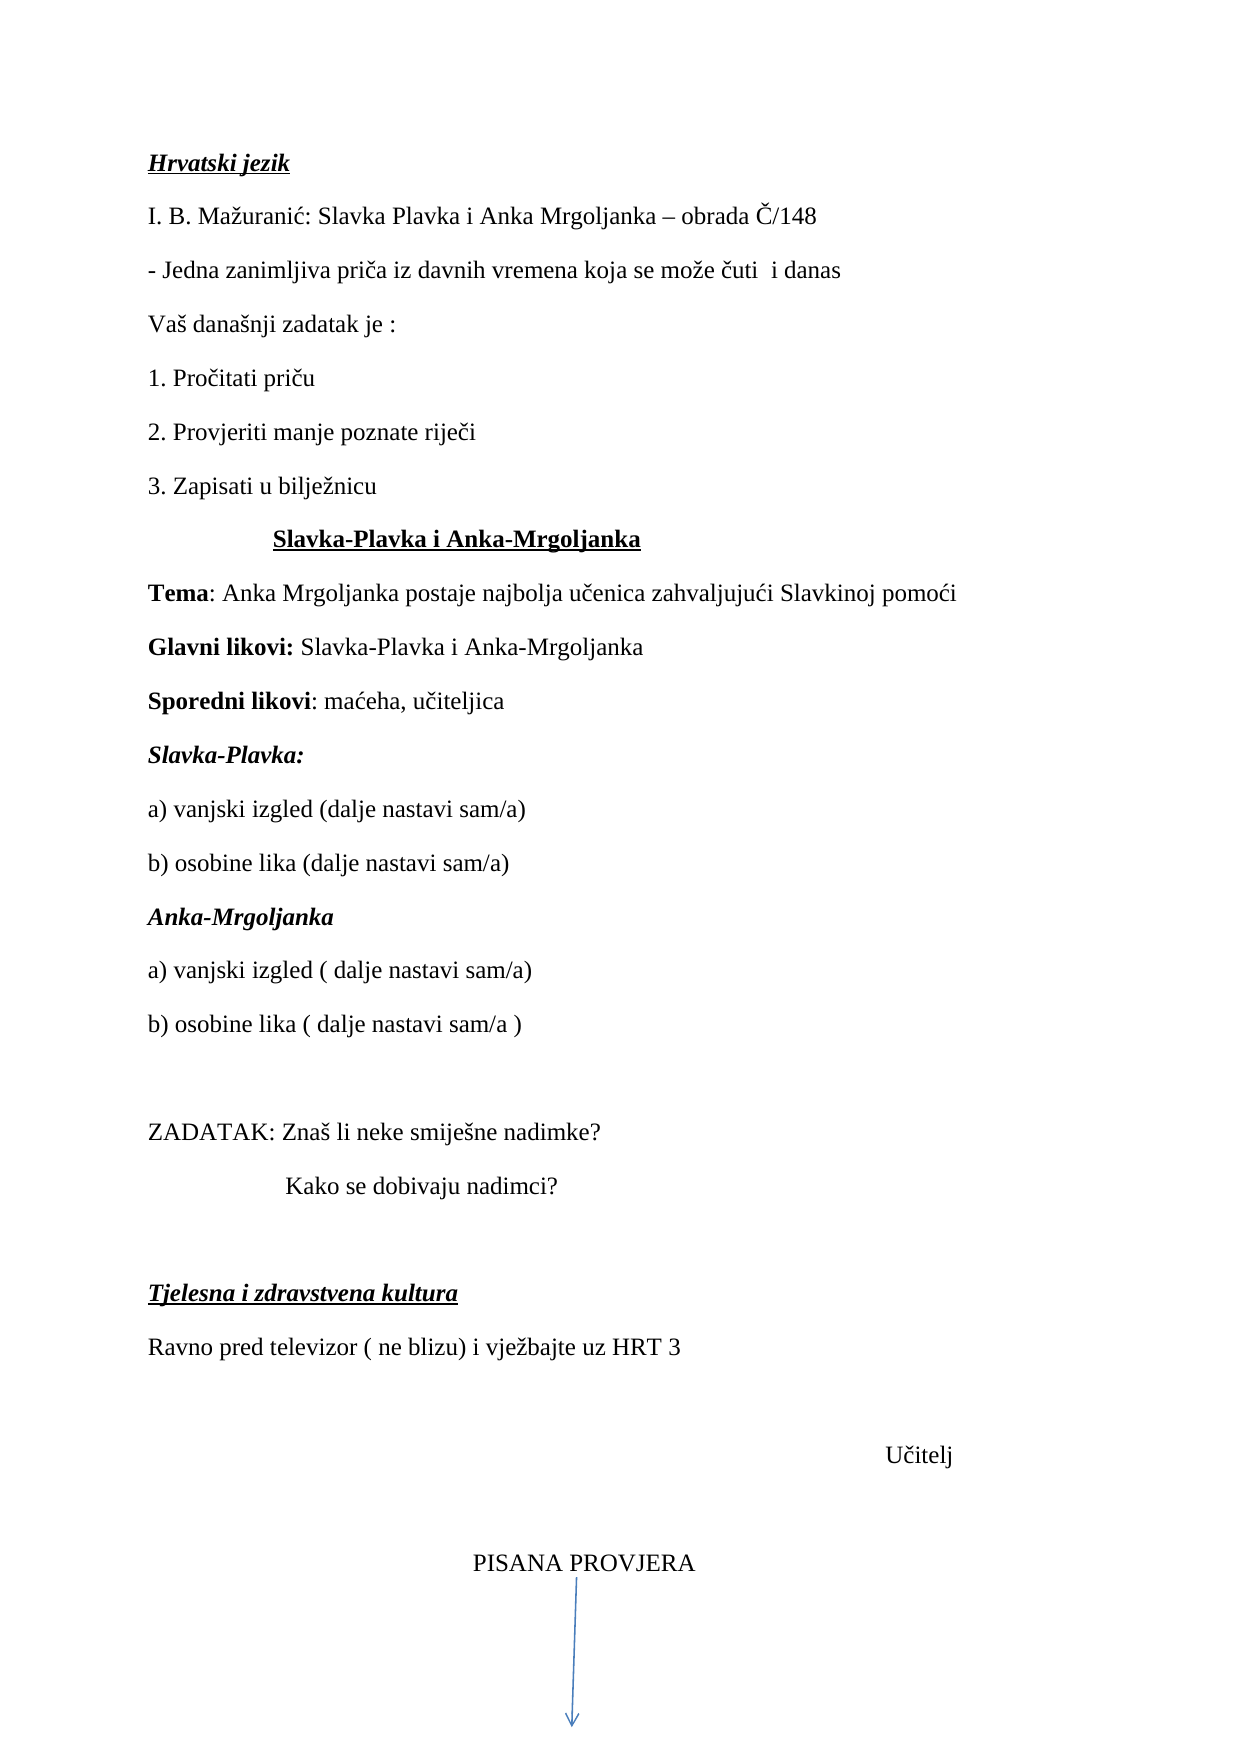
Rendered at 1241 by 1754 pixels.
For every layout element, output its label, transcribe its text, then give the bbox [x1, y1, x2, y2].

text Kako se dobivaju nadimci? [148, 1171, 1093, 1199]
text 2. Provjeriti manje poznate riječi [148, 417, 1093, 446]
text 3. Zapisati u bilježnicu [148, 471, 1093, 499]
text ZADATAK: Znaš li neke smiješne nadimke? [148, 1117, 1093, 1146]
text Slavka-Plavka i Anka-Mrgoljanka [148, 524, 1093, 553]
text Vaš današnji zadatak je : [148, 309, 1093, 338]
text a) vanjski izgled ( dalje nastavi sam/a) [148, 955, 1093, 984]
text I. B. Mažuranić: Slavka Plavka i Anka Mrgoljanka – obrada Č/148 [148, 201, 1093, 230]
text Ravno pred televizor ( ne blizu) i vježbajte uz HRT 3 [148, 1332, 1093, 1361]
text Slavka-Plavka: [148, 740, 1093, 769]
text Anka-Mrgoljanka [148, 902, 1093, 930]
text Učitelj [148, 1440, 1093, 1469]
text Hrvatski jezik [148, 148, 1093, 176]
text b) osobine lika ( dalje nastavi sam/a ) [148, 1009, 1093, 1038]
text b) osobine lika (dalje nastavi sam/a) [148, 848, 1093, 876]
text a) vanjski izgled (dalje nastavi sam/a) [148, 794, 1093, 823]
text Tjelesna i zdravstvena kultura [148, 1278, 1093, 1307]
text - Jedna zanimljiva priča iz davnih vremena koja se može čuti i danas [148, 255, 1093, 284]
text PISANA PROVJERA [148, 1548, 1093, 1577]
text Glavni likovi: Slavka-Plavka i Anka-Mrgoljanka [148, 632, 1093, 661]
text Tema: Anka Mrgoljanka postaje najbolja učenica zahvaljujući Slavkinoj pomoći [148, 578, 1093, 607]
text Sporedni likovi: maćeha, učiteljica [148, 686, 1093, 715]
text 1. Pročitati priču [148, 363, 1093, 392]
